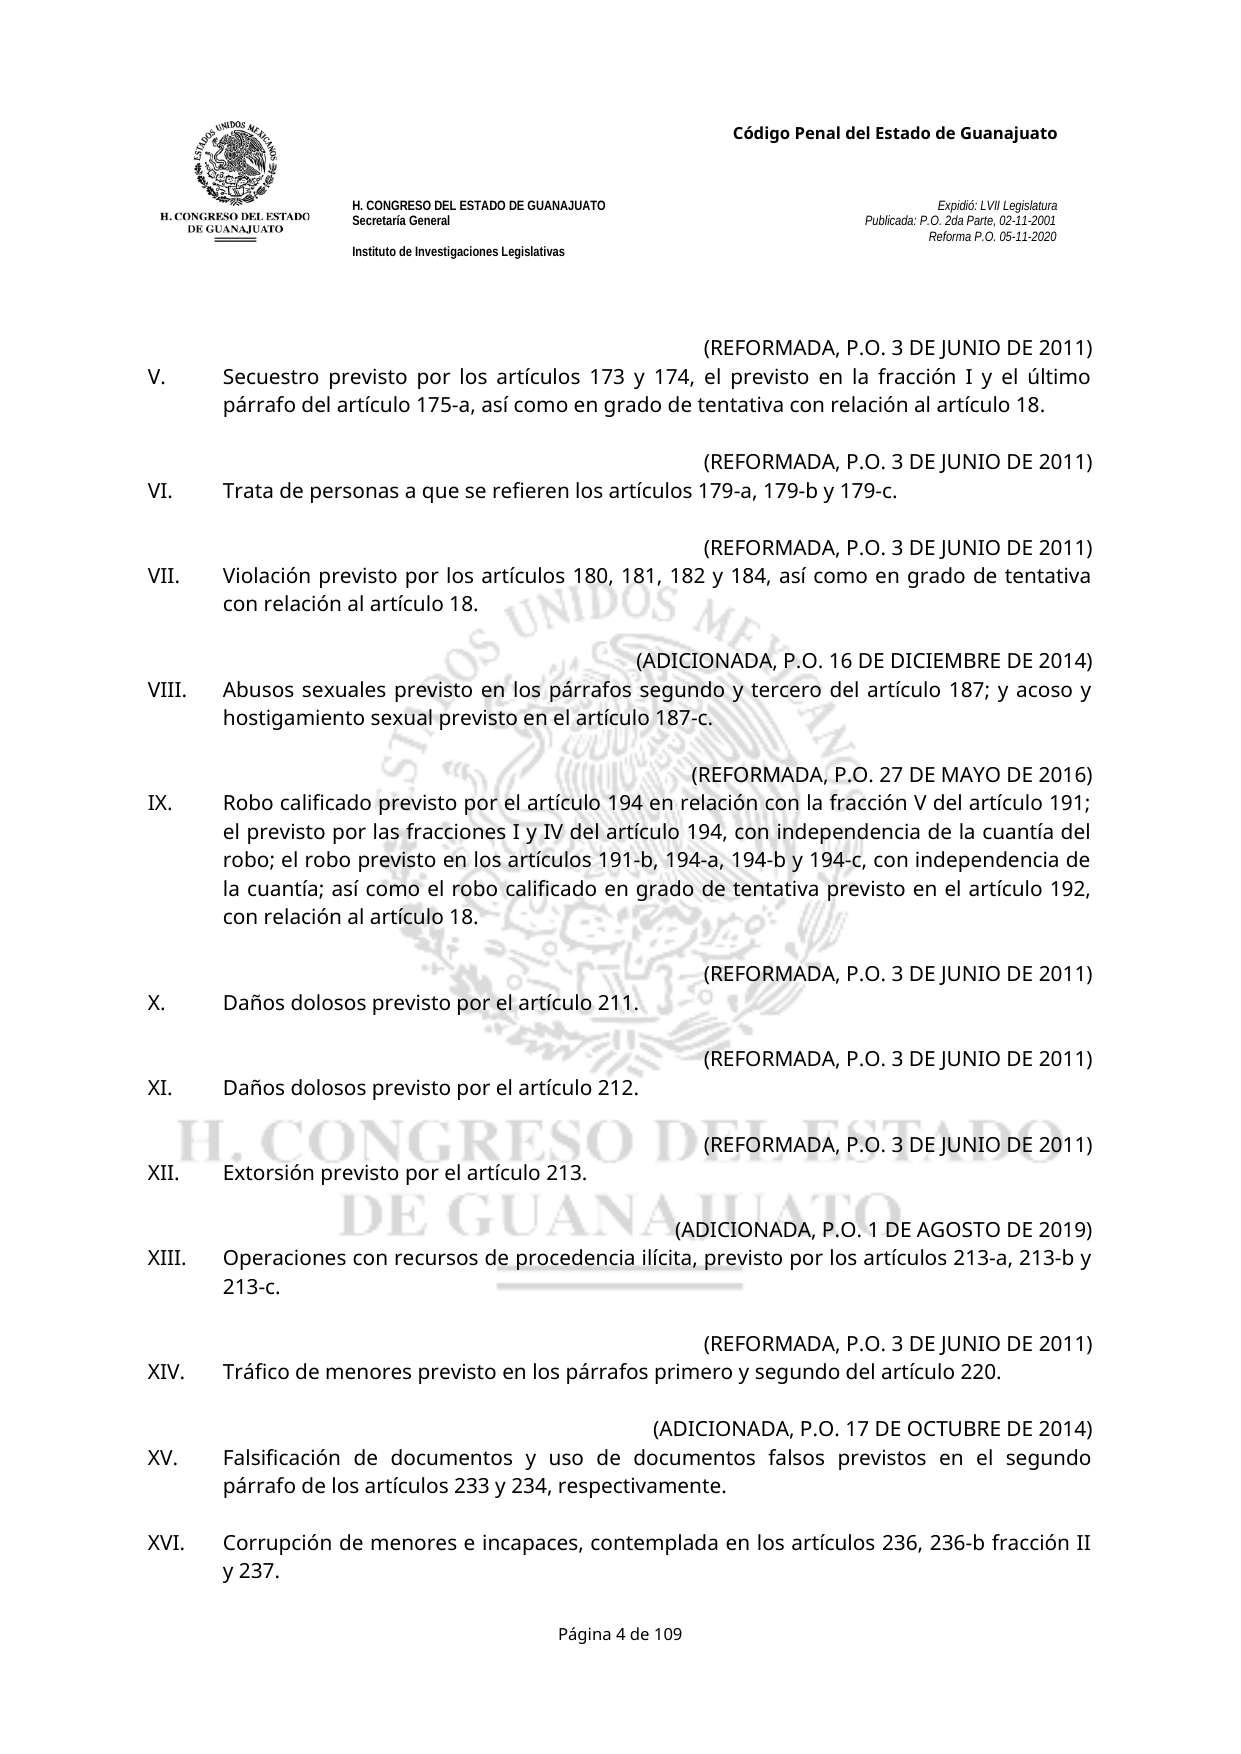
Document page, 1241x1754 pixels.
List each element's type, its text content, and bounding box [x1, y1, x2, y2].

list Operaciones con recursos de procedencia ilícita, previsto por los artículos 213-a, 213-b y 213-c. [148, 1243, 1092, 1300]
list Tráfico de menores previsto en los párrafos primero y segundo del artículo 220. [148, 1357, 1092, 1386]
list Abusos sexuales previsto en los párrafos segundo y tercero del artículo 187; y acoso y hostigamiento sexual previsto en el artículo 187-c. [148, 675, 1092, 732]
text (REFORMADA, P.O. 3 DE JUNIO DE 2011) [148, 959, 1092, 988]
text (REFORMADA, P.O. 3 DE JUNIO DE 2011) [148, 333, 1092, 362]
text (REFORMADA, P.O. 3 DE JUNIO DE 2011) [148, 1130, 1092, 1158]
text (ADICIONADA, P.O. 16 DE DICIEMBRE DE 2014) [148, 646, 1092, 675]
text (REFORMADA, P.O. 3 DE JUNIO DE 2011) [148, 1044, 1092, 1073]
list Falsificación de documentos y uso de documentos falsos previstos en el segundo párrafo de los artículos 233 y 234, respectivamente. [148, 1443, 1092, 1499]
list Trata de personas a que se refieren los artículos 179-a, 179-b y 179-c. [148, 476, 1092, 504]
text (REFORMADA, P.O. 27 DE MAYO DE 2016) [148, 760, 1092, 788]
text (REFORMADA, P.O. 3 DE JUNIO DE 2011) [148, 447, 1092, 476]
picture [160, 121, 310, 248]
list Violación previsto por los artículos 180, 181, 182 y 184, así como en grado de tentativa con relación al artículo 18. [148, 561, 1092, 618]
list Secuestro previsto por los artículos 173 y 174, el previsto en la fracción I y el último párrafo del artículo 175-a, así como en grado de tentativa con relación al artículo 18. [148, 362, 1092, 419]
text (ADICIONADA, P.O. 1 DE AGOSTO DE 2019) [148, 1215, 1092, 1243]
text (REFORMADA, P.O. 3 DE JUNIO DE 2011) [148, 533, 1092, 561]
list Daños dolosos previsto por el artículo 212. [148, 1073, 1092, 1101]
list Robo calificado previsto por el artículo 194 en relación con la fracción V del artículo 191; el previsto por las fracciones I y IV del artículo 194, con independencia de la cuantía del robo; el robo previsto en los artículos 191-b, 194-a, 194-b y 194-c, con independencia de la cuantía; así como el robo calificado en grado de tentativa previsto en el artículo 192, con relación al artículo 18. [148, 788, 1092, 931]
text (REFORMADA, P.O. 3 DE JUNIO DE 2011) [148, 1329, 1092, 1357]
text (ADICIONADA, P.O. 17 DE OCTUBRE DE 2014) [148, 1414, 1092, 1443]
list Corrupción de menores e incapaces, contemplada en los artículos 236, 236-b fracción II y 237. [148, 1528, 1092, 1585]
list Daños dolosos previsto por el artículo 211. [148, 988, 1092, 1016]
list Extorsión previsto por el artículo 213. [148, 1158, 1092, 1187]
